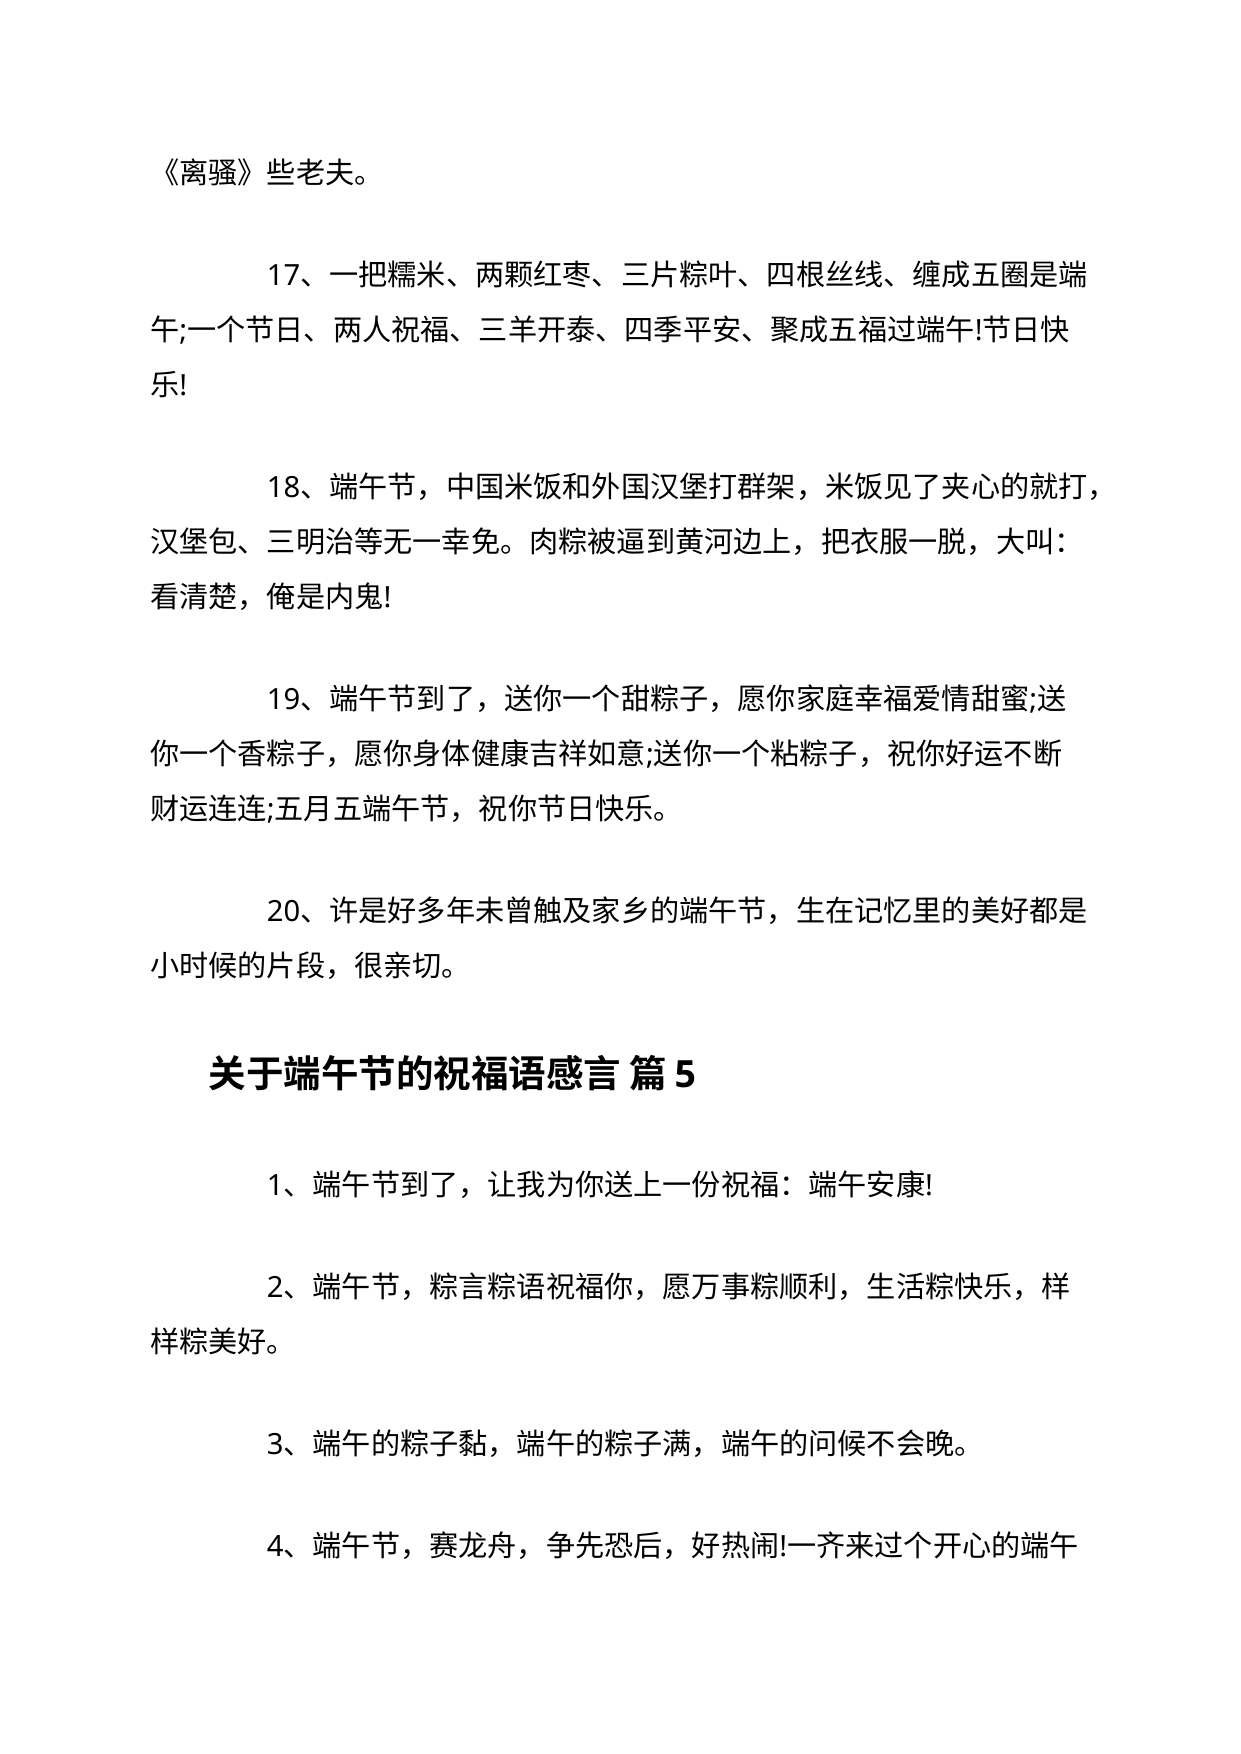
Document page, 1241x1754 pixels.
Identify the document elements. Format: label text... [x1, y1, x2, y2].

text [150, 150, 1090, 192]
text 19、端午节到了，送你一个甜粽子，愿你家庭幸福爱情甜蜜;送你一个香粽子，愿你身体健康吉祥如意;送你一个粘粽子，祝你好运不断财运连连;五月五端午节，祝你节日快乐。 [150, 676, 1090, 828]
text 3、端午的粽子黏，端午的粽子满，端午的问候不会晚。 [150, 1421, 1090, 1463]
text 20、许是好多年未曾触及家乡的端午节，生在记忆里的美好都是小时候的片段，很亲切。 [150, 888, 1090, 985]
text 关于端午节的祝福语感言 篇5 [150, 1044, 1090, 1099]
text 18、端午节，中国米饭和外国汉堡打群架，米饭见了夹心的就打，汉堡包、三明治等无一幸免。肉粽被逼到黄河边上，把衣服一脱，大叫：看清楚，俺是内鬼! [150, 464, 1090, 616]
text 1、端午节到了，让我为你送上一份祝福：端午安康! [150, 1162, 1090, 1204]
text 17、一把糯米、两颗红枣、三片粽叶、四根丝线、缠成五圈是端午;一个节日、两人祝福、三羊开泰、四季平安、聚成五福过端午!节日快乐! [150, 252, 1090, 404]
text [150, 1523, 1090, 1565]
text 2、端午节，粽言粽语祝福你，愿万事粽顺利，生活粽快乐，样样粽美好。 [150, 1264, 1090, 1361]
